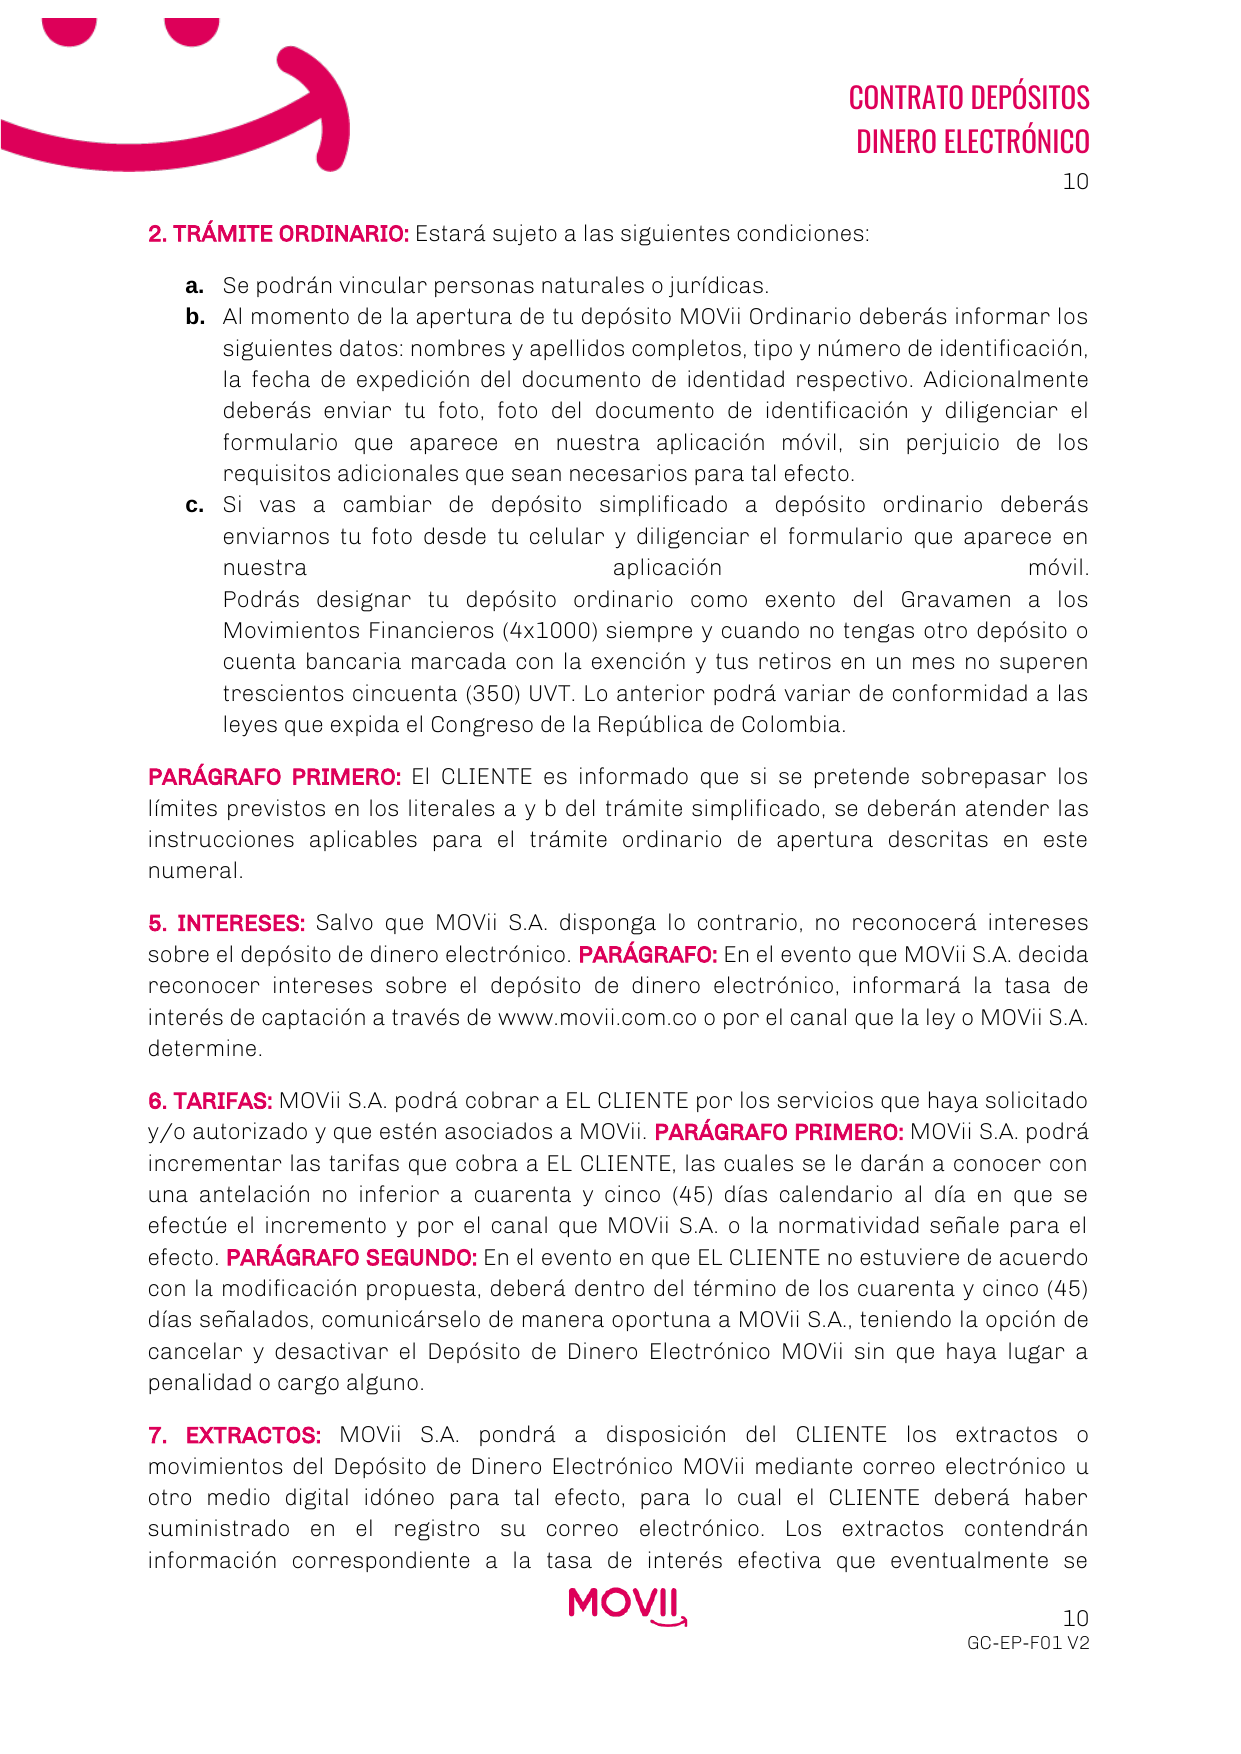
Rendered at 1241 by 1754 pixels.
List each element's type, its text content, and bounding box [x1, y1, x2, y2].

text PARÁGRAFO PRIMERO: El CLIENTE es informado que si se pretende sobrepasar los límites previstos en los literales a y b del trámite simplificado, se deberán atender las instrucciones aplicables para el trámite ordinario de apertura descritas en este numeral. [148, 763, 1090, 884]
picture [0, 18, 350, 172]
text 2. TRÁMITE ORDINARIO: Estará sujeto a las siguientes condiciones: [148, 220, 1090, 247]
list Al momento de la apertura de tu depósito MOVii Ordinario deberás informar los siguientes datos: nombres y apellidos completos, tipo y número de identificación, la fecha de expedición del documento de identidad respectivo. Adicionalmente deberás enviar tu foto, foto del documento de identificación y diligenciar el formulario que aparece en nuestra aplicación móvil, sin perjuicio de los requisitos adicionales que sean necesarios para tal efecto. [185, 303, 1090, 487]
list Si vas a cambiar de depósito simplificado a depósito ordinario deberás enviarnos tu foto desde tu celular y diligenciar el formulario que aparece en nuestra aplicación móvil. Podrás designar tu depósito ordinario como exento del Gravamen a los Movimientos Financieros (4x1000) siempre y cuando no tengas otro depósito o cuenta bancaria marcada con la exención y tus retiros en un mes no superen trescientos cincuenta (350) UVT. Lo anterior podrá variar de conformidad a las leyes que expida el Congreso de la República de Colombia. [185, 491, 1090, 738]
list Se podrán vincular personas naturales o jurídicas. [185, 272, 1090, 299]
text 5. INTERESES: Salvo que MOVii S.A. disponga lo contrario, no reconocerá intereses sobre el depósito de dinero electrónico. PARÁGRAFO: En el evento que MOVii S.A. decida reconocer intereses sobre el depósito de dinero electrónico, informará la tasa de interés de captación a través de www.movii.com.co o por el canal que la ley o MOVii S.A. determine. [148, 909, 1090, 1062]
text 6. TARIFAS: MOVii S.A. podrá cobrar a EL CLIENTE por los servicios que haya solicitado y/o autorizado y que estén asociados a MOVii. PARÁGRAFO PRIMERO: MOVii S.A. podrá incrementar las tarifas que cobra a EL CLIENTE, las cuales se le darán a conocer con una antelación no inferior a cuarenta y cinco (45) días calendario al día en que se efectúe el incremento y por el canal que MOVii S.A. o la normatividad señale para el efecto. PARÁGRAFO SEGUNDO: En el evento en que EL CLIENTE no estuviere de acuerdo con la modificación propuesta, deberá dentro del término de los cuarenta y cinco (45) días señalados, comunicárselo de manera oportuna a MOVii S.A., teniendo la opción de cancelar y desactivar el Depósito de Dinero Electrónico MOVii sin que haya lugar a penalidad o cargo alguno. [148, 1087, 1090, 1396]
picture [568, 1587, 688, 1627]
